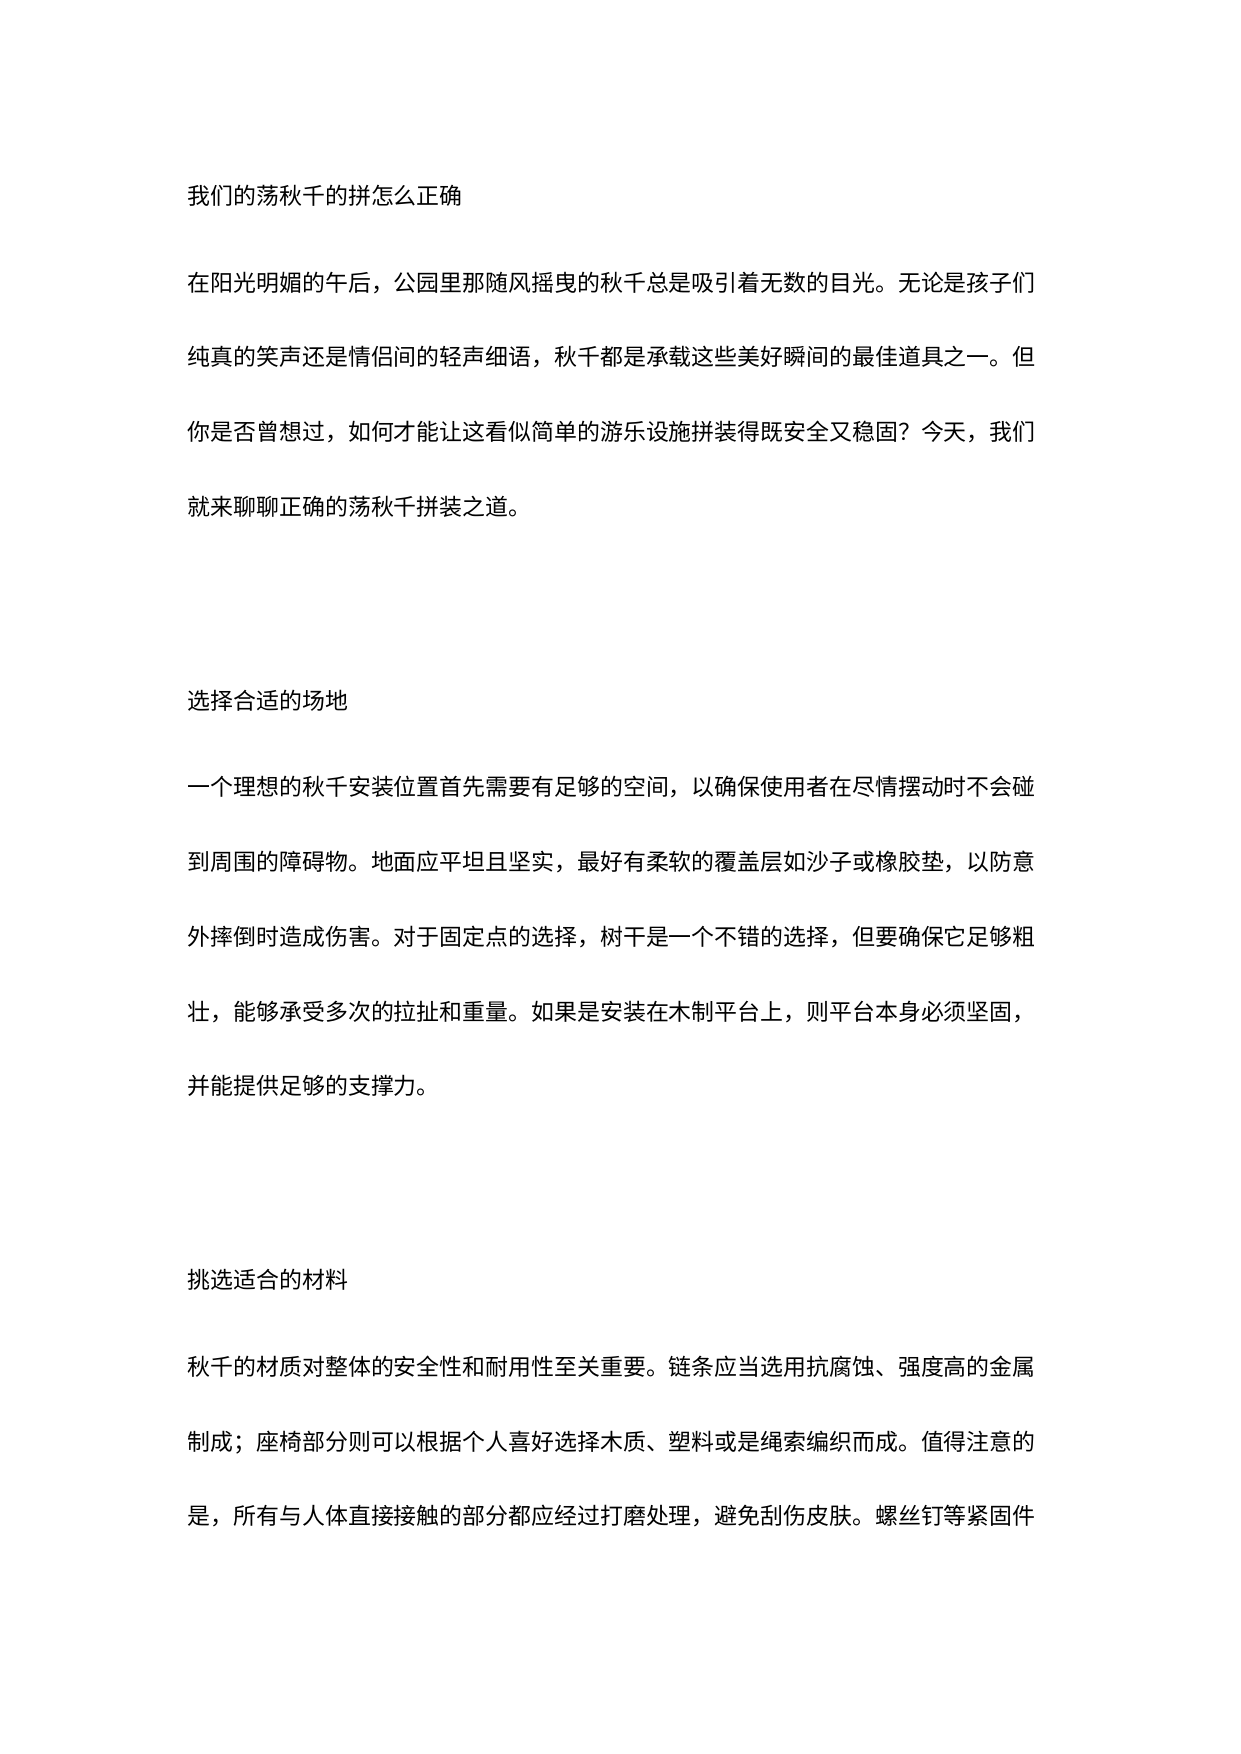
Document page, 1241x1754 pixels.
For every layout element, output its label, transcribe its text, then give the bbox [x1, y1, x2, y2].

text 挑选适合的材料 [187, 1246, 1053, 1311]
text 在阳光明媚的午后，公园里那随风摇曳的秋千总是吸引着无数的目光。无论是孩子们纯真的笑声还是情侣间的轻声细语，秋千都是承载这些美好瞬间的最佳道具之一。但你是否曾想过，如何才能让这看似简单的游乐设施拼装得既安全又稳固？今天，我们就来聊聊正确的荡秋千拼装之道。 [187, 248, 1053, 538]
text 我们的荡秋千的拼怎么正确 [187, 162, 1053, 227]
text 选择合适的场地 [187, 667, 1053, 732]
text 一个理想的秋千安装位置首先需要有足够的空间，以确保使用者在尽情摆动时不会碰到周围的障碍物。地面应平坦且坚实，最好有柔软的覆盖层如沙子或橡胶垫，以防意外摔倒时造成伤害。对于固定点的选择，树干是一个不错的选择，但要确保它足够粗壮，能够承受多次的拉扯和重量。如果是安装在木制平台上，则平台本身必须坚固，并能提供足够的支撑力。 [187, 753, 1053, 1117]
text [187, 1333, 1053, 1547]
